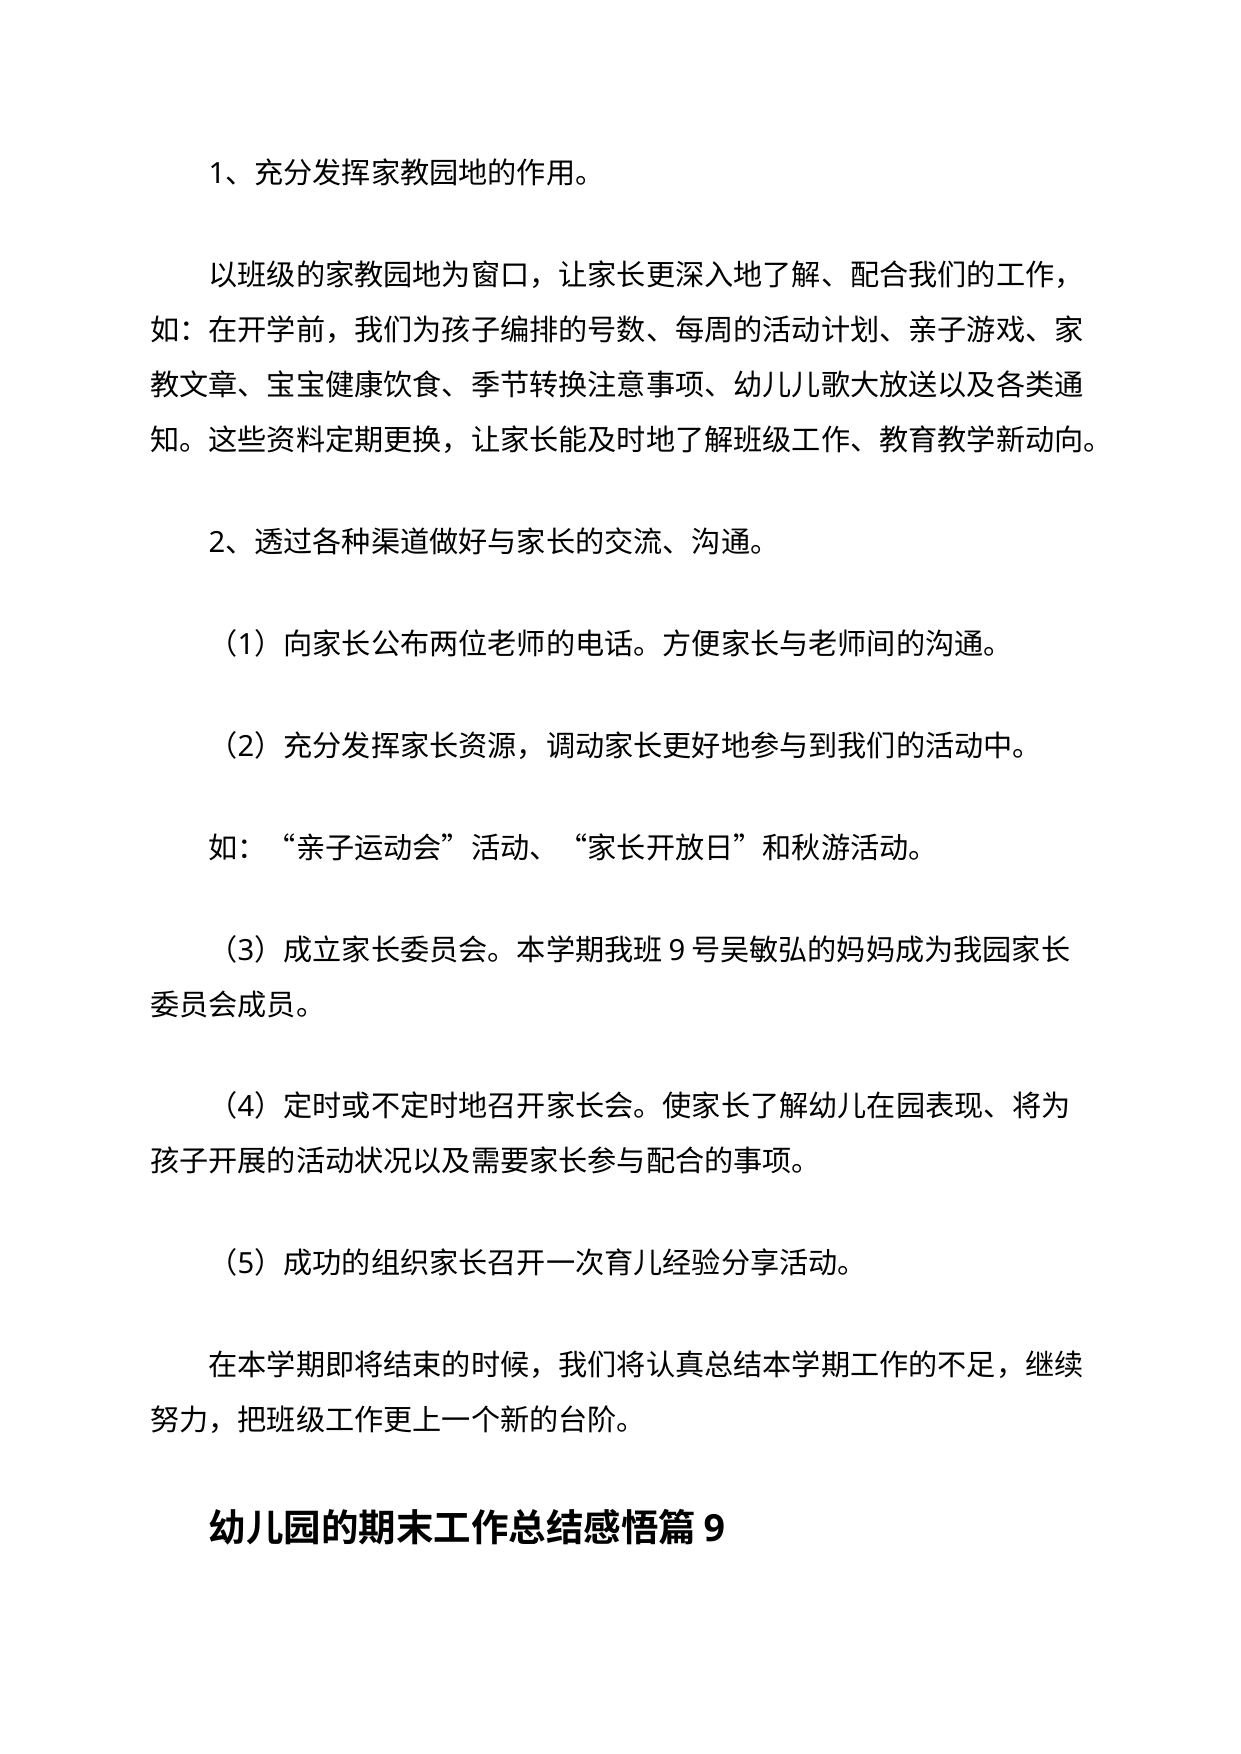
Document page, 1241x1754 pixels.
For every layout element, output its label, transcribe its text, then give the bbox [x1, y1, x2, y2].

text （3）成立家长委员会。本学期我班9号吴敏弘的妈妈成为我园家长委员会成员。 [150, 926, 1090, 1023]
text （2）充分发挥家长资源，调动家长更好地参与到我们的活动中。 [150, 722, 1090, 765]
text 2、透过各种渠道做好与家长的交流、沟通。 [150, 518, 1090, 561]
text 以班级的家教园地为窗口，让家长更深入地了解、配合我们的工作，如：在开学前，我们为孩子编排的号数、每周的活动计划、亲子游戏、家教文章、宝宝健康饮食、季节转换注意事项、幼儿儿歌大放送以及各类通知。这些资料定期更换，让家长能及时地了解班级工作、教育教学新动向。 [150, 252, 1090, 459]
text 幼儿园的期末工作总结感悟篇9 [150, 1498, 1090, 1553]
text 在本学期即将结束的时候，我们将认真总结本学期工作的不足，继续努力，把班级工作更上一个新的台阶。 [150, 1342, 1090, 1439]
text （4）定时或不定时地召开家长会。使家长了解幼儿在园表现、将为孩子开展的活动状况以及需要家长参与配合的事项。 [150, 1083, 1090, 1180]
text 1、充分发挥家教园地的作用。 [150, 150, 1090, 192]
text 如：“亲子运动会”活动、“家长开放日”和秋游活动。 [150, 824, 1090, 867]
text （1）向家长公布两位老师的电话。方便家长与老师间的沟通。 [150, 620, 1090, 663]
text （5）成功的组织家长召开一次育儿经验分享活动。 [150, 1240, 1090, 1282]
